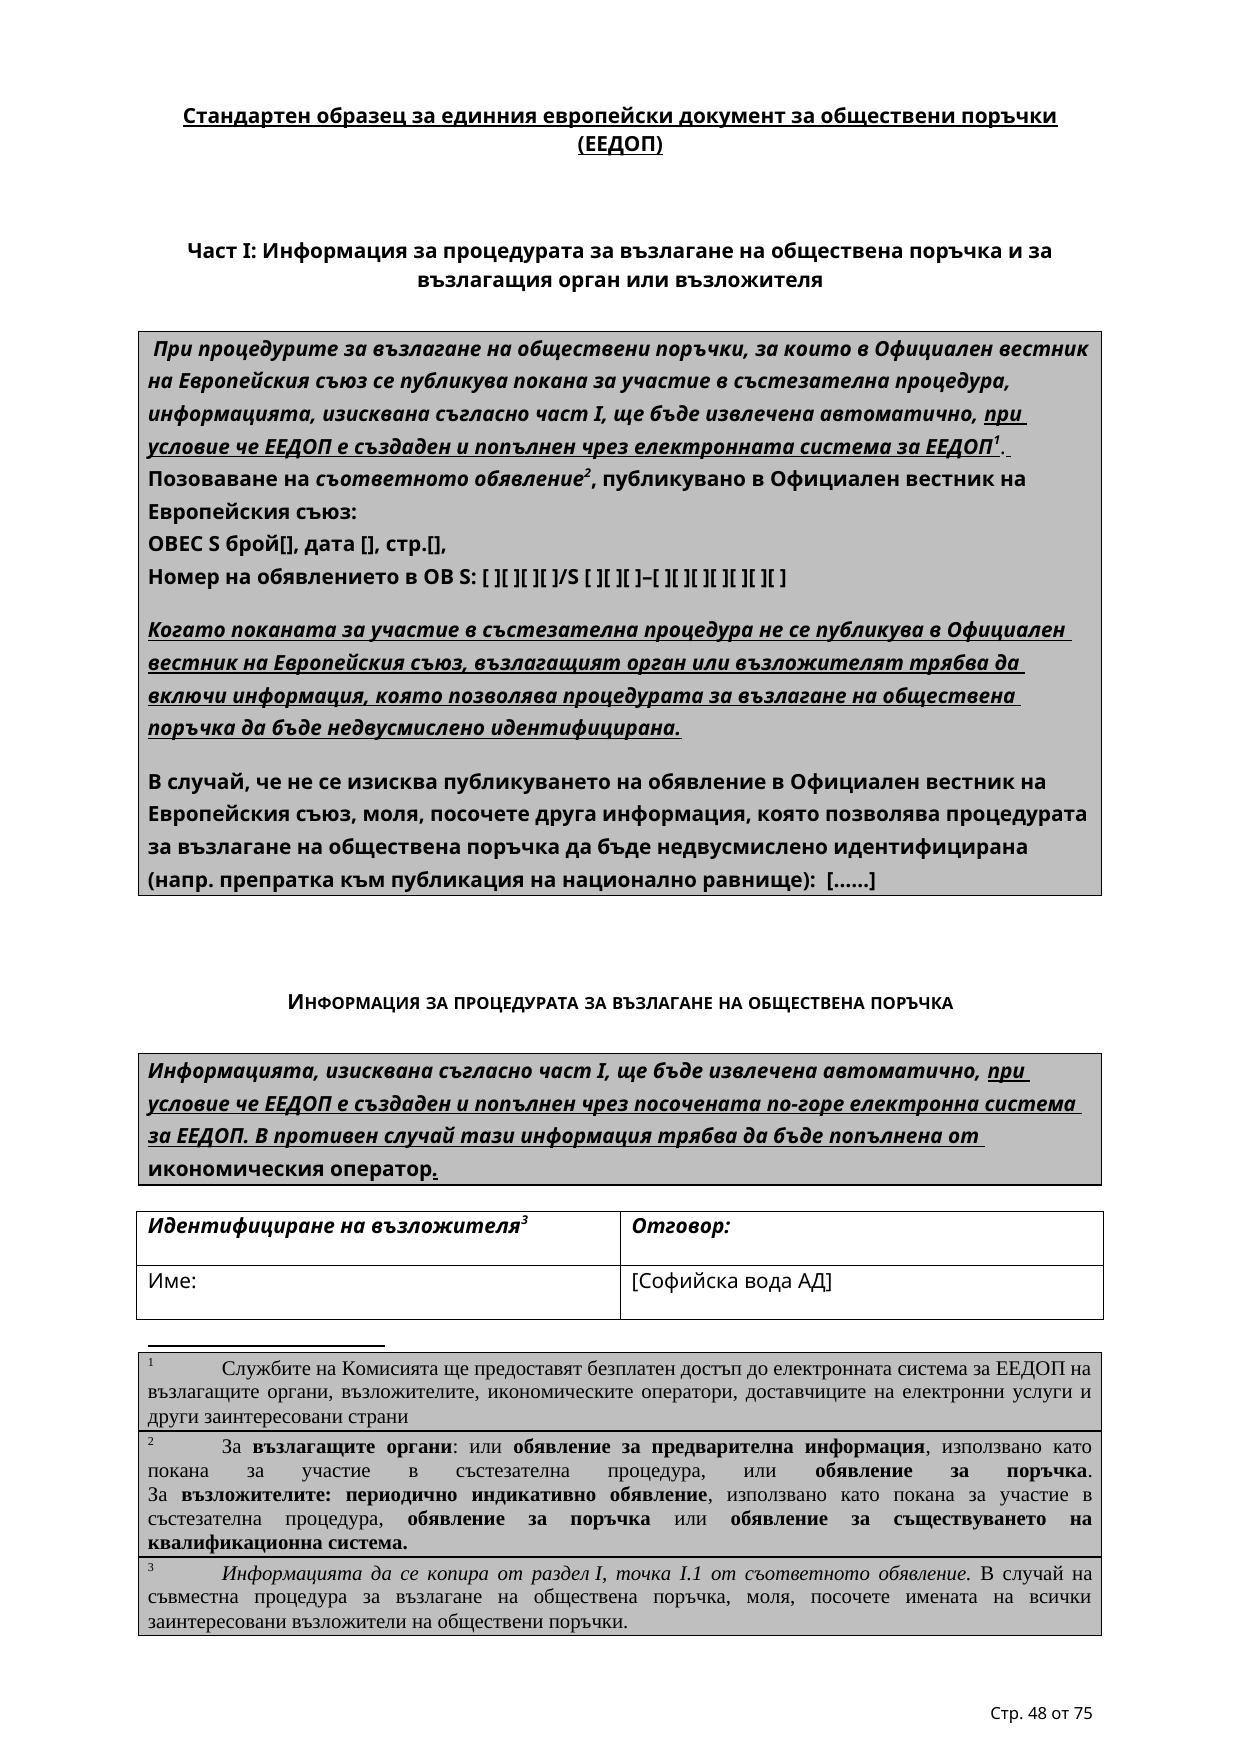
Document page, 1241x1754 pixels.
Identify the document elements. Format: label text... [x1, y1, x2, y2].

text При процедурите за възлагане на обществени поръчки, за които в Официален вестник на Европейския съюз се публикува покана за участие в състезателна процедура, информацията, изисквана съгласно част I, ще бъде извлечена автоматично, при условие че ЕЕДОП е създаден и попълнен чрез електронната система за ЕЕДОП. Позоваване на съответното обявление, публикувано в Официален вестник на Европейския съюз: OВEС S брой[], дата [], стр.[], Номер на обявлението в ОВ S: [ ][ ][ ][ ]/S [ ][ ][ ]–[ ][ ][ ][ ][ ][ ][ ] [139, 332, 1101, 591]
table_cell Име: [137, 1266, 620, 1319]
text В случай, че не се изисква публикуването на обявление в Официален вестник на Европейския съюз, моля, посочете друга информация, която позволява процедурата за възлагане на обществена поръчка да бъде недвусмислено идентифицирана (напр. препратка към публикация на национално равнище): [……] [139, 764, 1101, 895]
table_cell [Софийска вода АД] [621, 1266, 1103, 1319]
table_header Отговор: [621, 1212, 1103, 1265]
title Част І: Информация за процедурата за възлагане на обществена поръчка и за възлагащия орган или възложителя [148, 236, 1092, 293]
title Информация за процедурата за възлагане на обществена поръчка [148, 987, 1092, 1016]
table_header Идентифициране на възложителя [137, 1212, 620, 1265]
text Информацията, изисквана съгласно част I, ще бъде извлечена автоматично, при условие че ЕЕДОП е създаден и попълнен чрез посочената по-горе електронна система за ЕЕДОП. В противен случай тази информация трябва да бъде попълнена от икономическия оператор. [139, 1054, 1101, 1184]
text Когато поканата за участие в състезателна процедура не се публикува в Официален вестник на Европейския съюз, възлагащият орган или възложителят трябва да включи информация, която позволява процедурата за възлагане на обществена поръчка да бъде недвусмислено идентифицирана. [139, 612, 1101, 742]
text Стандартен образец за единния европейски документ за обществени поръчки (ЕЕДОП) [148, 101, 1092, 158]
